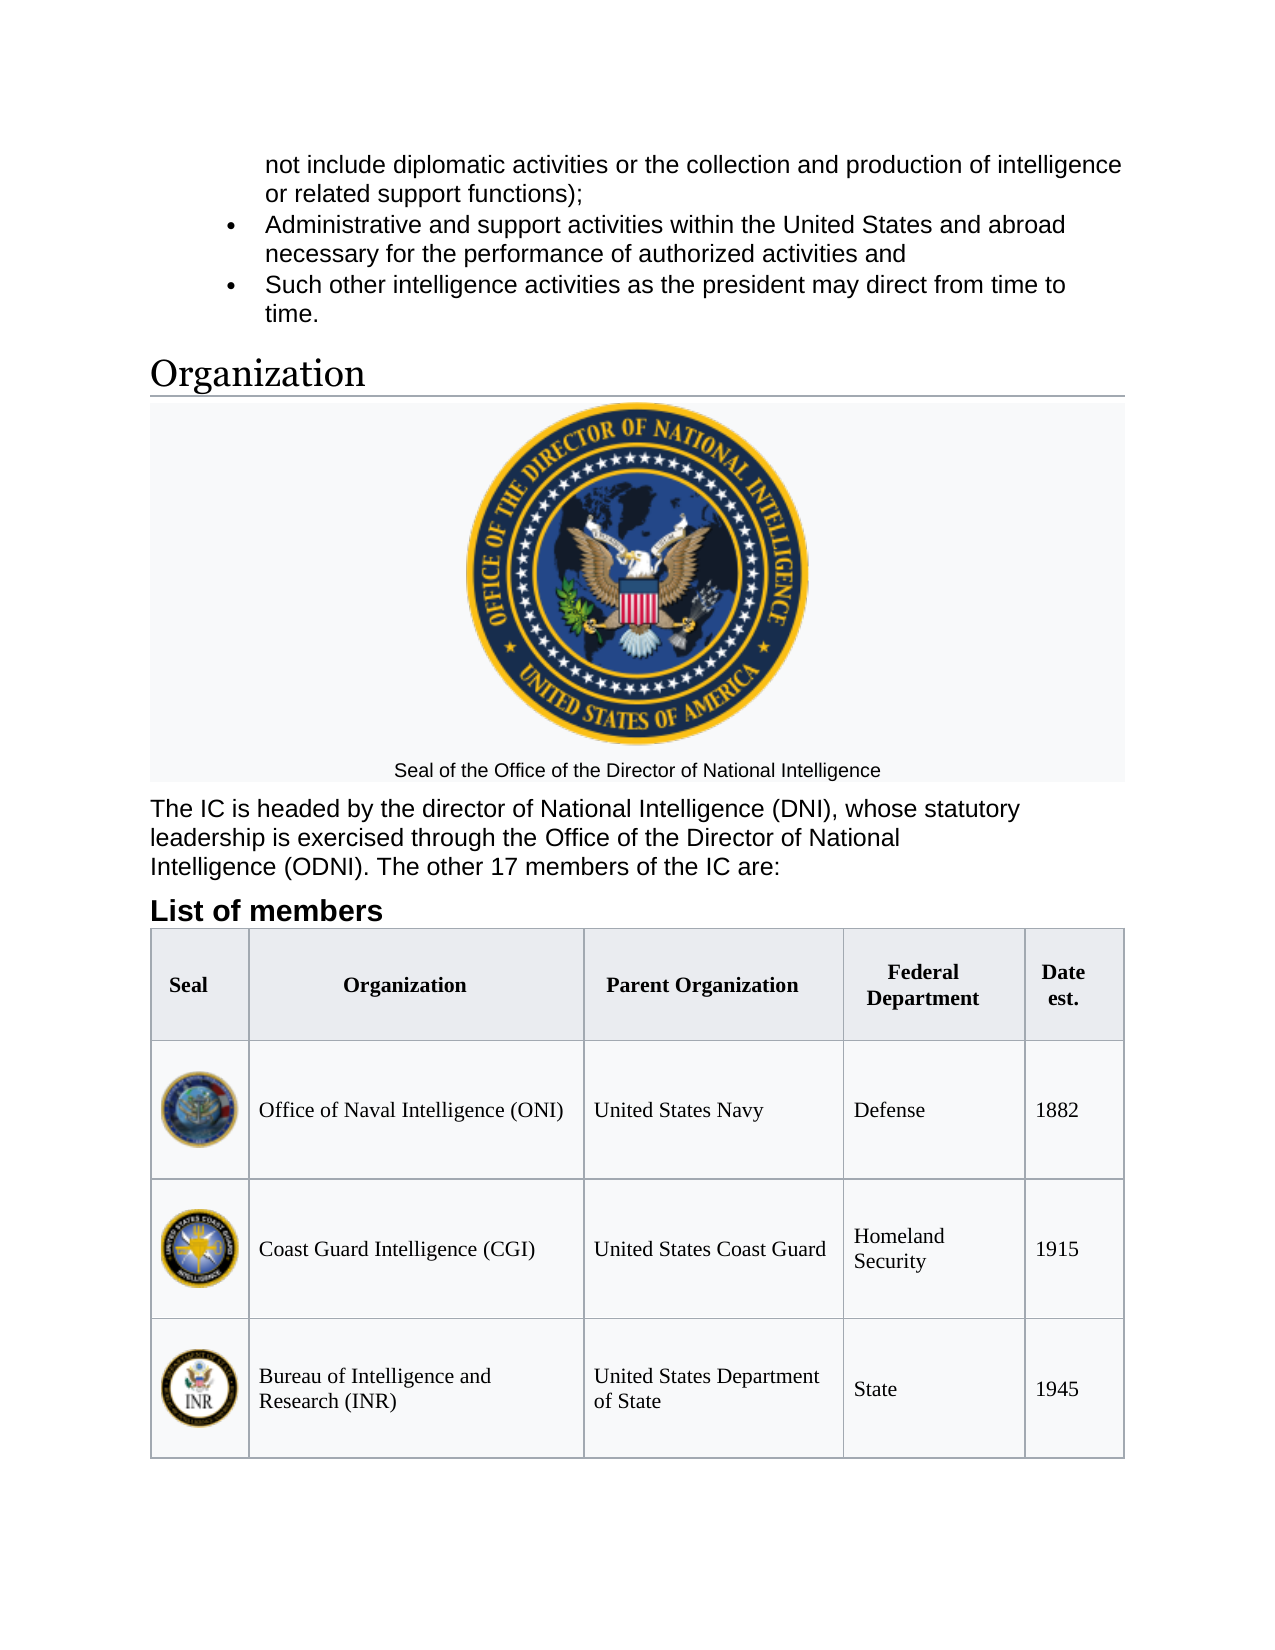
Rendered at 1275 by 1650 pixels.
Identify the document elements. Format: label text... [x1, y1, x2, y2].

table_header Parent Organization [585, 929, 843, 1040]
table_cell [152, 1041, 248, 1178]
table_cell [152, 1319, 248, 1457]
table_cell Office of Naval Intelligence (ONI) [250, 1041, 583, 1178]
table_cell State [844, 1319, 1024, 1457]
table_cell United States Navy [585, 1041, 843, 1178]
table_cell Bureau of Intelligence and Research (INR) [250, 1319, 583, 1457]
text List of members [150, 893, 1125, 928]
table_cell Coast Guard Intelligence (CGI) [250, 1180, 583, 1317]
table_cell United States Department of State [585, 1319, 843, 1457]
picture [160, 1209, 239, 1288]
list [227, 150, 1125, 207]
table_cell Homeland Security [844, 1180, 1024, 1317]
table_cell [152, 1180, 248, 1317]
picture [160, 1349, 239, 1428]
picture [465, 402, 810, 747]
text The IC is headed by the director of National Intelligence (DNI), whose statutory leadership is exercised through the Office of the Director of National Intelligence (ODNI). The other 17 members of the IC are: [150, 794, 1125, 880]
table_header Organization [250, 929, 583, 1040]
table_cell 1945 [1026, 1319, 1123, 1457]
list Administrative and support activities within the United States and abroad necessary for the performance of authorized activities and [227, 210, 1125, 267]
table_header Date est. [1026, 929, 1123, 1040]
list Such other intelligence activities as the president may direct from time to time. [227, 270, 1125, 327]
text Organization [150, 352, 1125, 395]
table_header Federal Department [844, 929, 1024, 1040]
text Seal of the Office of the Director of National Intelligence [150, 747, 1125, 782]
table_cell Defense [844, 1041, 1024, 1178]
picture [160, 1071, 239, 1148]
table_header Seal [152, 929, 248, 1040]
table_cell 1882 [1026, 1041, 1123, 1178]
table_cell 1915 [1026, 1180, 1123, 1317]
table_cell United States Coast Guard [585, 1180, 843, 1317]
